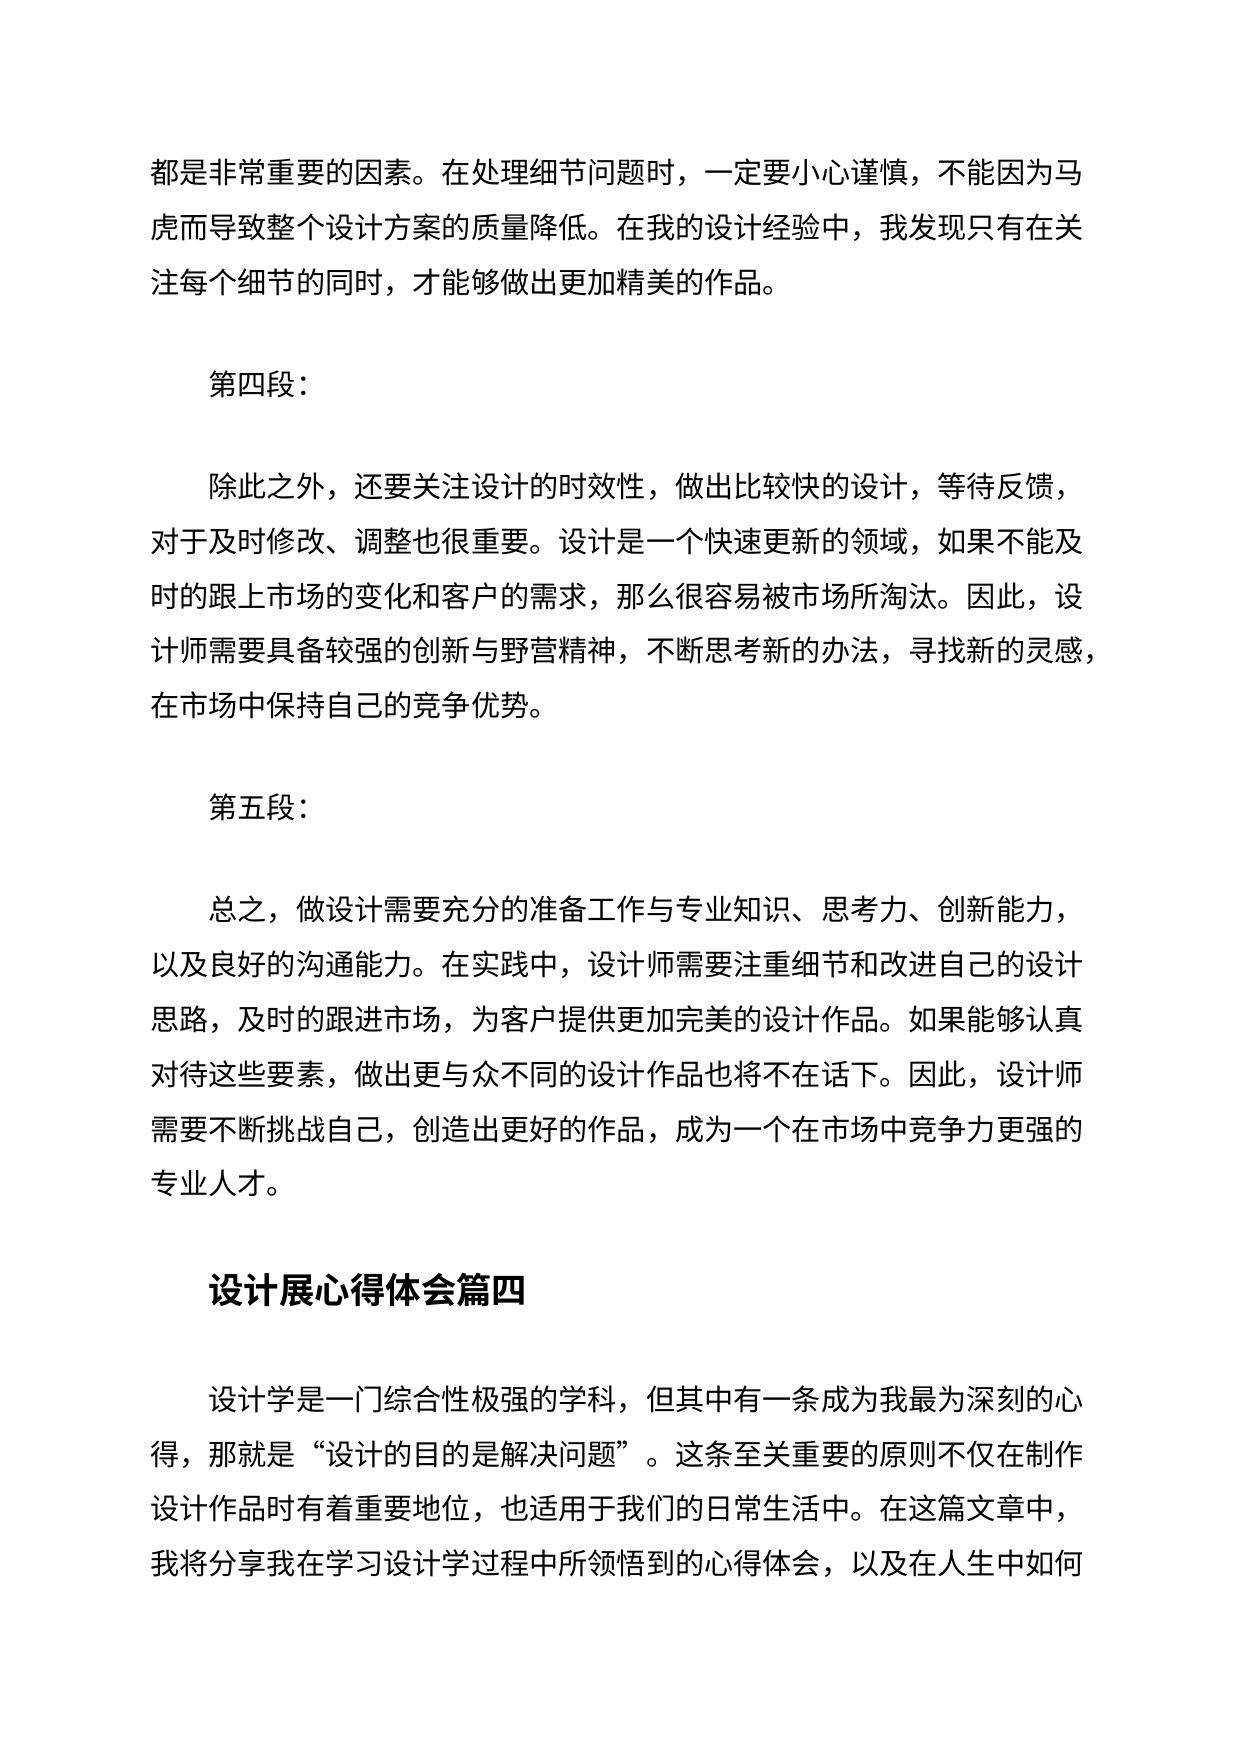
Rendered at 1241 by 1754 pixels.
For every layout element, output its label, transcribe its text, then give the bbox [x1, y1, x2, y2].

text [150, 1376, 1090, 1583]
text 除此之外，还要关注设计的时效性，做出比较快的设计，等待反馈，对于及时修改、调整也很重要。设计是一个快速更新的领域，如果不能及时的跟上市场的变化和客户的需求，那么很容易被市场所淘汰。因此，设计师需要具备较强的创新与野营精神，不断思考新的办法，寻找新的灵感，在市场中保持自己的竞争优势。 [150, 463, 1090, 725]
text 第五段： [150, 785, 1090, 827]
text 总之，做设计需要充分的准备工作与专业知识、思考力、创新能力，以及良好的沟通能力。在实践中，设计师需要注重细节和改进自己的设计思路，及时的跟进市场，为客户提供更加完美的设计作品。如果能够认真对待这些要素，做出更与众不同的设计作品也将不在话下。因此，设计师需要不断挑战自己，创造出更好的作品，成为一个在市场中竞争力更强的专业人才。 [150, 886, 1090, 1203]
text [150, 150, 1090, 302]
text 设计展心得体会篇四 [150, 1263, 1090, 1314]
text 第四段： [150, 362, 1090, 404]
